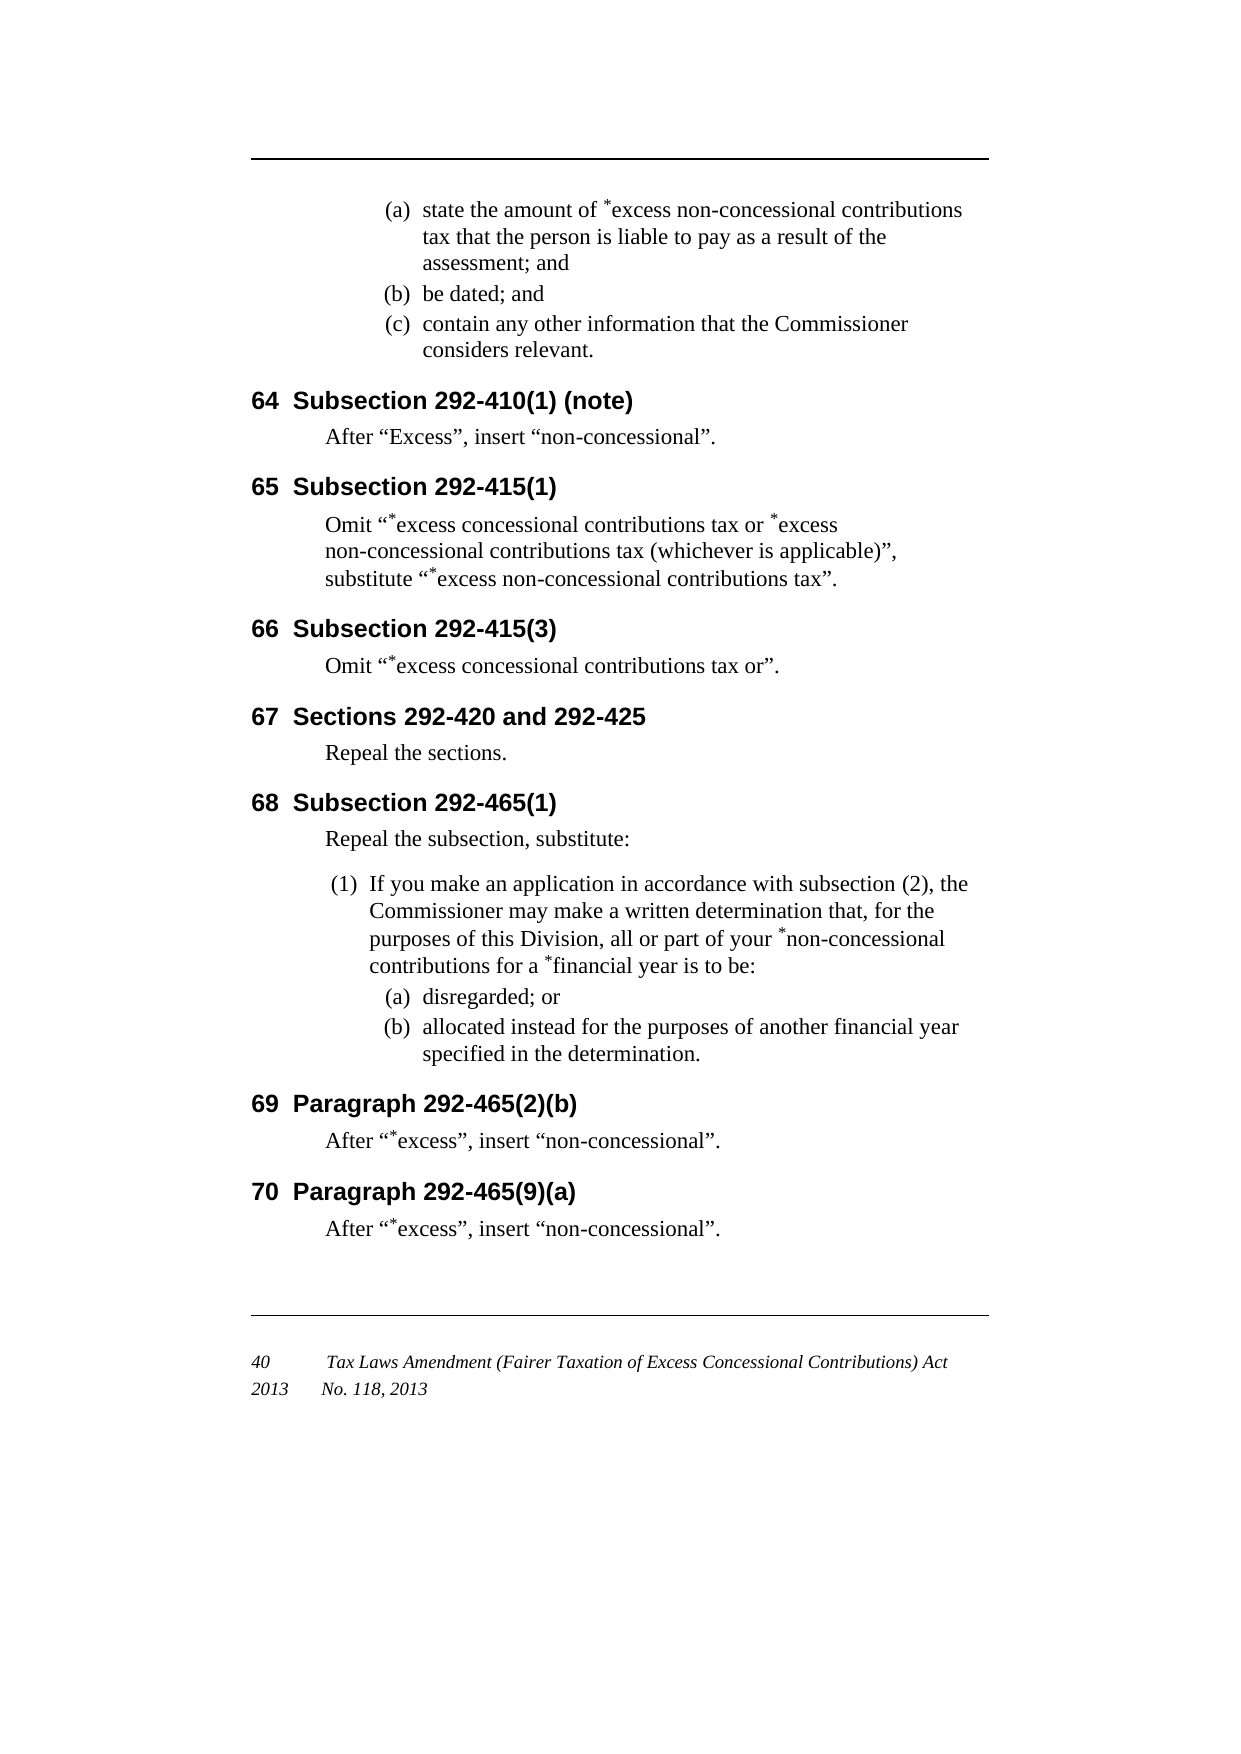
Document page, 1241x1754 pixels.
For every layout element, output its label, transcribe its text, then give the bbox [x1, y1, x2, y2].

text (a) disregarded; or [251, 983, 989, 1009]
text (b) be dated; and [251, 279, 989, 306]
text (c) contain any other information that the Commissioner considers relevant. [251, 310, 989, 363]
text 64 Subsection 292-410(1) (note) [251, 386, 989, 414]
text 66 Subsection 292-415(3) [251, 614, 989, 643]
text After “*excess”, insert “non-concessional”. [325, 1126, 989, 1154]
text 68 Subsection 292-465(1) [251, 788, 989, 817]
text Repeal the subsection, substitute: [325, 825, 989, 852]
text (1) If you make an application in accordance with subsection (2), the Commissioner may make a written determination that, for the purposes of this Division, all or part of your *non-concessional contributions for a *financial year is to be: [251, 870, 989, 979]
text Repeal the sections. [325, 739, 989, 765]
text 70 Paragraph 292-465(9)(a) [251, 1177, 989, 1206]
text (b) allocated instead for the purposes of another financial year specified in the determination. [251, 1013, 989, 1066]
text Omit “*excess concessional contributions tax or”. [325, 651, 989, 679]
text 69 Paragraph 292-465(2)(b) [251, 1089, 989, 1118]
text (a) state the amount of *excess non-concessional contributions tax that the person is liable to pay as a result of the assessment; and [251, 195, 989, 275]
text 67 Sections 292-420 and 292-425 [251, 702, 989, 731]
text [325, 1214, 989, 1242]
text After “Excess”, insert “non-concessional”. [325, 423, 989, 449]
text 65 Subsection 292-415(1) [251, 472, 989, 501]
text Omit “*excess concessional contributions tax or *excess non-concessional contributions tax (whichever is applicable)”, substitute “*excess non-concessional contributions tax”. [325, 509, 989, 591]
